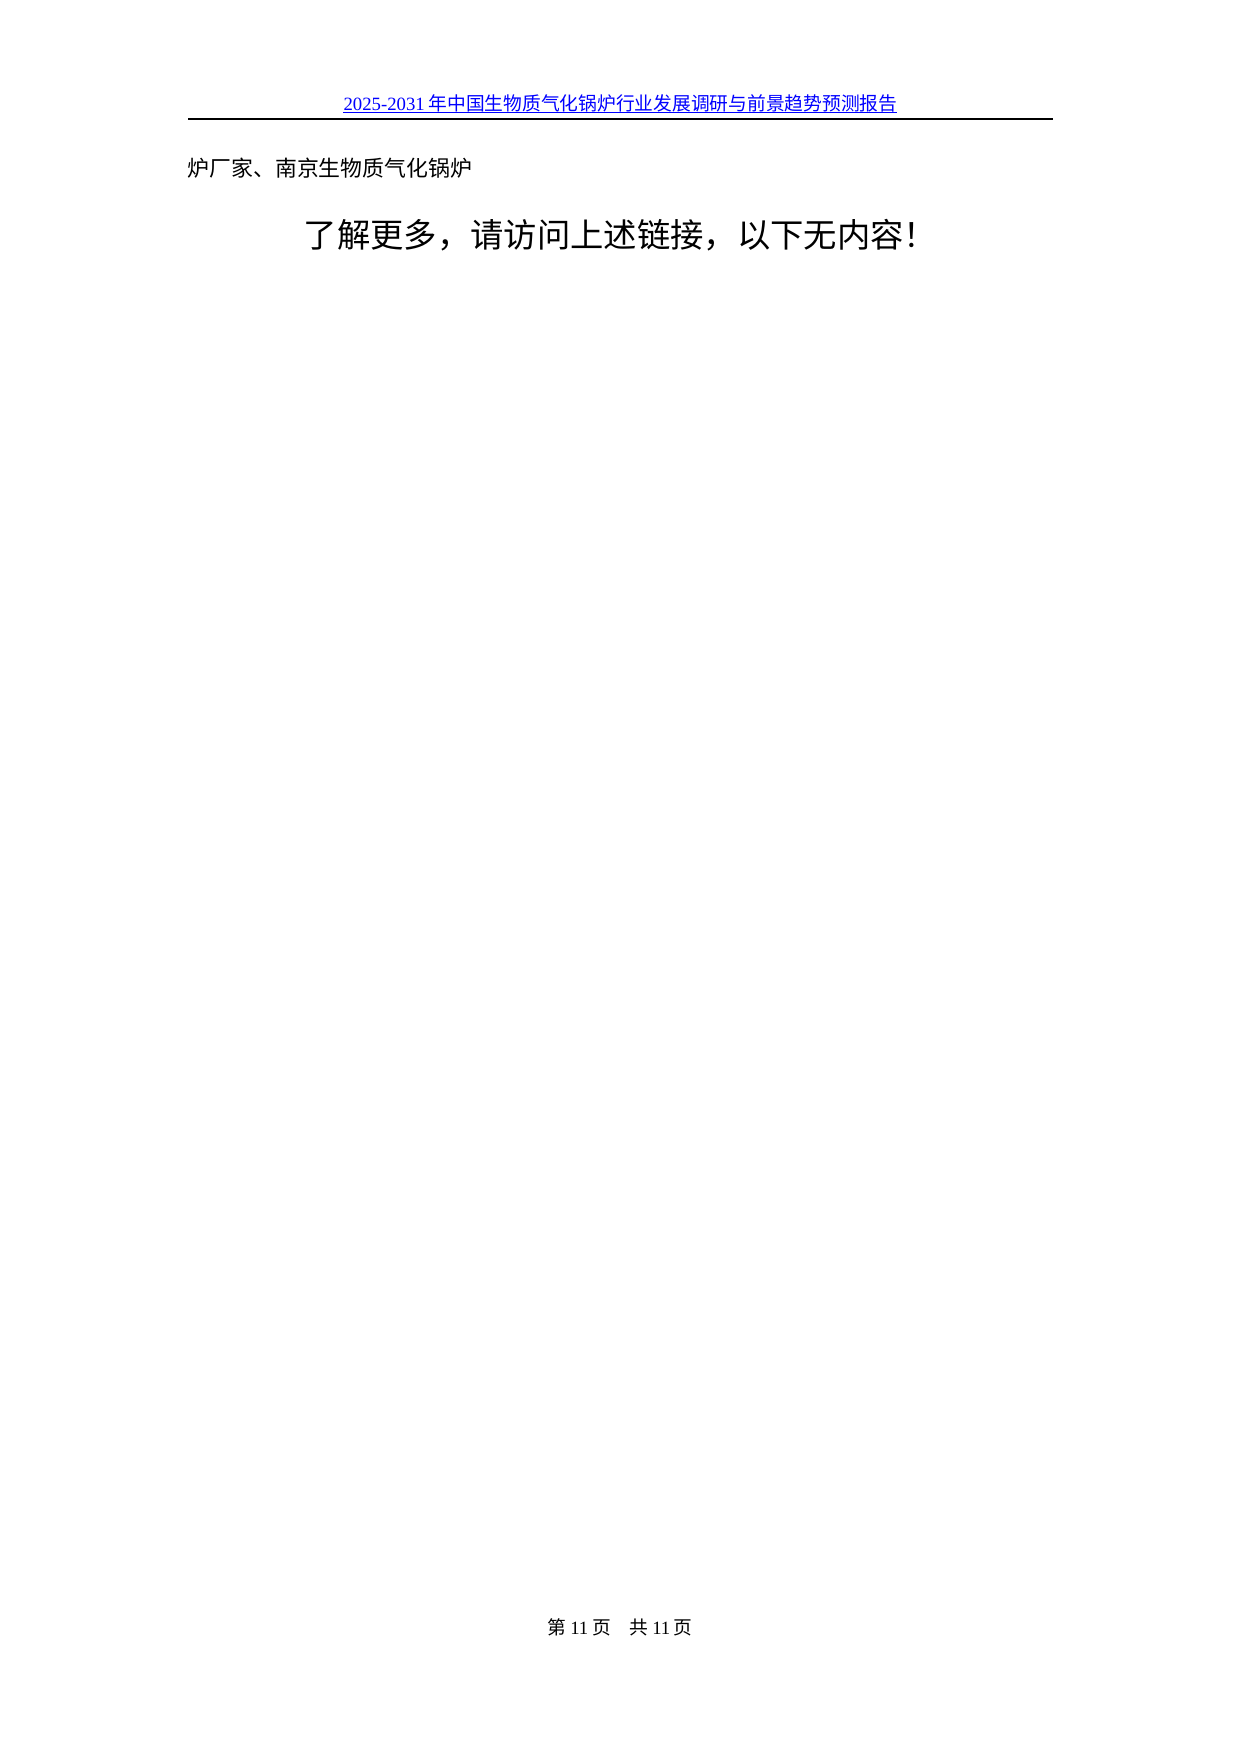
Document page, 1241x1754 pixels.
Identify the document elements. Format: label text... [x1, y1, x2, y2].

title 了解更多，请访问上述链接，以下无内容！ [187, 200, 1053, 265]
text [187, 150, 1053, 183]
